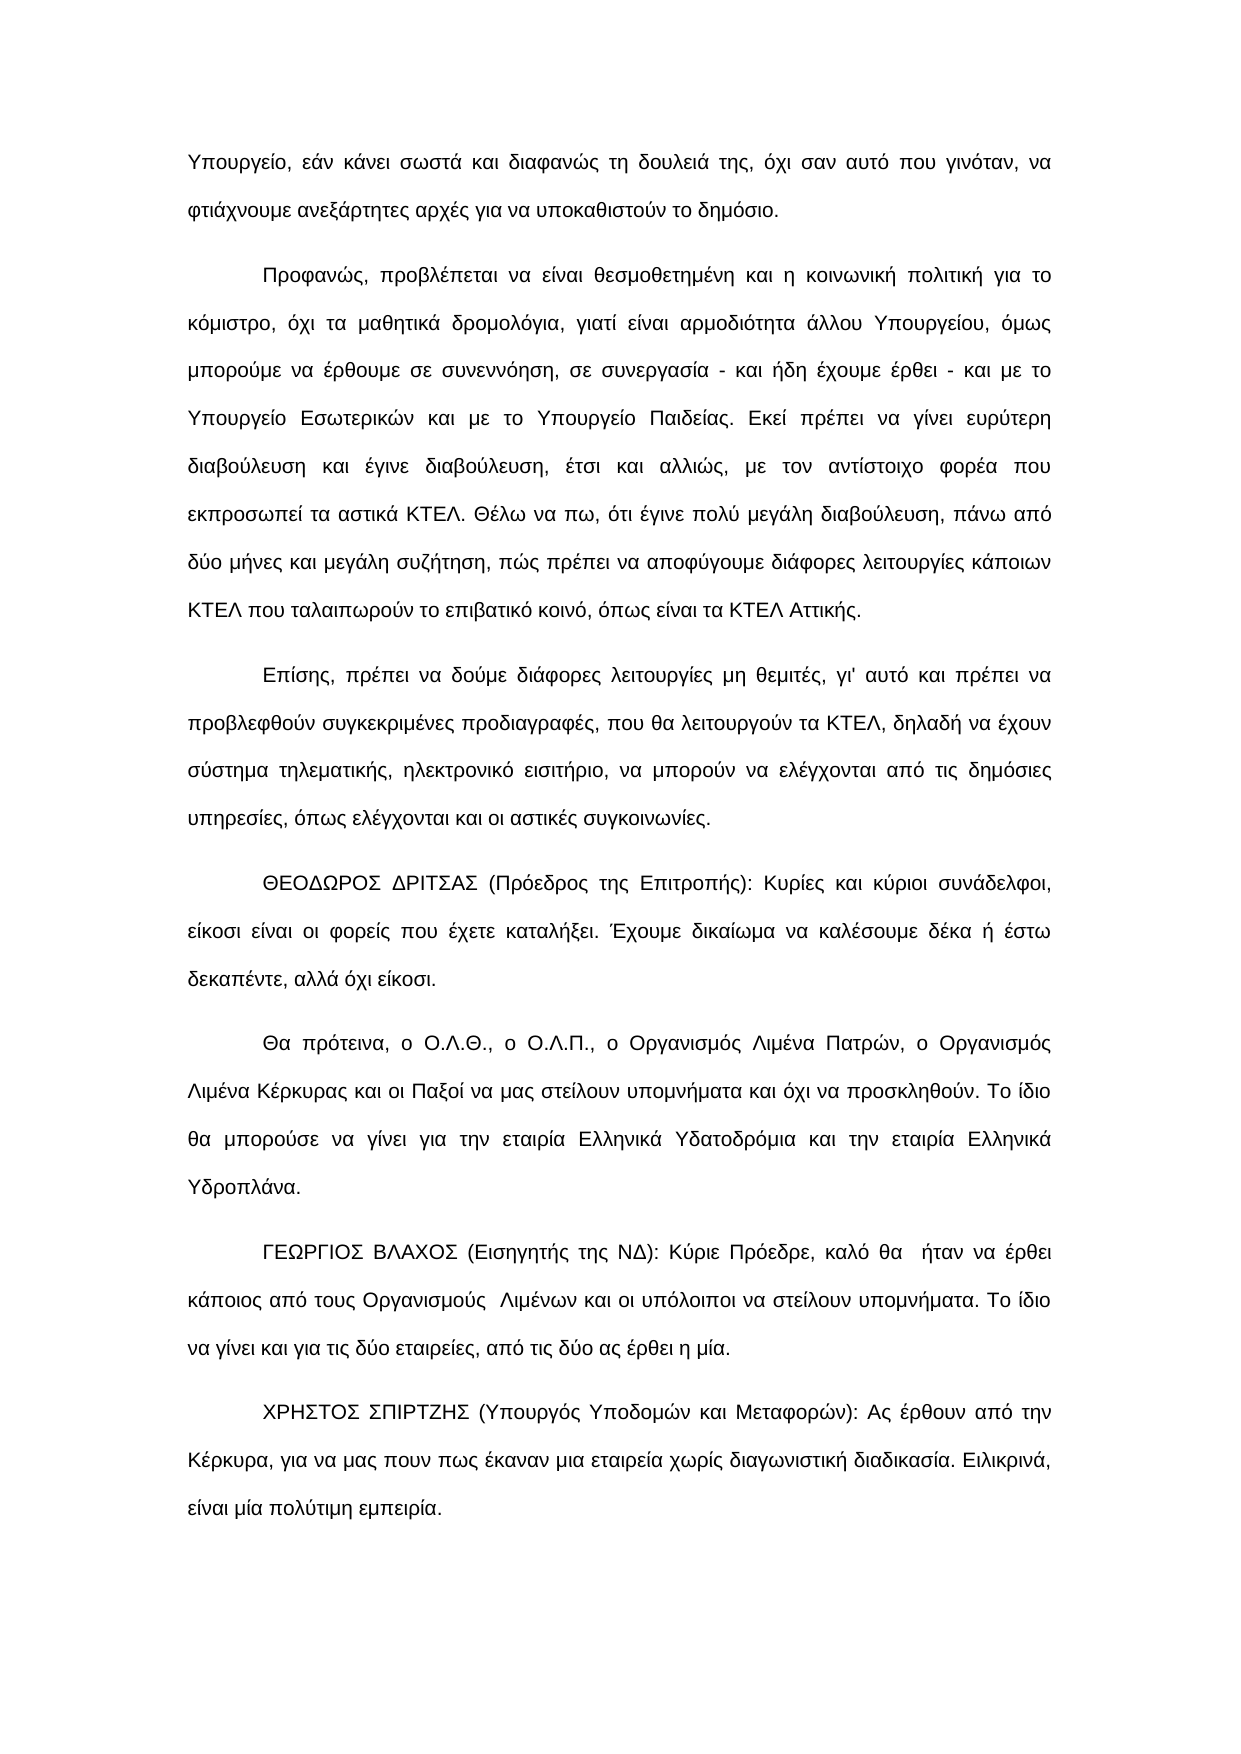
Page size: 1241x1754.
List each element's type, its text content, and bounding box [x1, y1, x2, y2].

text Θα πρότεινα, ο Ο.Λ.Θ., ο Ο.Λ.Π., ο Οργανισμός Λιμένα Πατρών, ο Οργανισμός Λιμένα Κέρκυρας και οι Παξοί να μας στείλουν υπομνήματα και όχι να προσκληθούν. Το ίδιο θα μπορούσε να γίνει για την εταιρία Ελληνικά Υδατοδρόμια και την εταιρία Ελληνικά Υδροπλάνα. [187, 1031, 1053, 1199]
text Προφανώς, προβλέπεται να είναι θεσμοθετημένη και η κοινωνική πολιτική για το κόμιστρο, όχι τα μαθητικά δρομολόγια, γιατί είναι αρμοδιότητα άλλου Υπουργείου, όμως μπορούμε να έρθουμε σε συνεννόηση, σε συνεργασία - και ήδη έχουμε έρθει - και με το Υπουργείο Εσωτερικών και με το Υπουργείο Παιδείας. Εκεί πρέπει να γίνει ευρύτερη διαβούλευση και έγινε διαβούλευση, έτσι και αλλιώς, με τον αντίστοιχο φορέα που εκπροσωπεί τα αστικά ΚΤΕΛ. Θέλω να πω, ότι έγινε πολύ μεγάλη διαβούλευση, πάνω από δύο μήνες και μεγάλη συζήτηση, πώς πρέπει να αποφύγουμε διάφορες λειτουργίες κάποιων ΚΤΕΛ που ταλαιπωρούν το επιβατικό κοινό, όπως είναι τα ΚΤΕΛ Αττικής. [187, 262, 1053, 622]
text Επίσης, πρέπει να δούμε διάφορες λειτουργίες μη θεμιτές, γι' αυτό και πρέπει να προβλεφθούν συγκεκριμένες προδιαγραφές, που θα λειτουργούν τα ΚΤΕΛ, δηλαδή να έχουν σύστημα τηλεματικής, ηλεκτρονικό εισιτήριο, να μπορούν να ελέγχονται από τις δημόσιες υπηρεσίες, όπως ελέγχονται και οι αστικές συγκοινωνίες. [187, 662, 1053, 830]
text ΓΕΩΡΓΙΟΣ ΒΛΑΧΟΣ (Εισηγητής της ΝΔ): Κύριε Πρόεδρε, καλό θα ήταν να έρθει κάποιος από τους Οργανισμούς Λιμένων και οι υπόλοιποι να στείλουν υπομνήματα. Το ίδιο να γίνει και για τις δύο εταιρείες, από τις δύο ας έρθει η μία. [187, 1239, 1053, 1359]
text ΧΡΗΣΤΟΣ ΣΠΙΡΤΖΗΣ (Υπουργός Υποδομών και Μεταφορών): Ας έρθουν από την Κέρκυρα, για να μας πουν πως έκαναν μια εταιρεία χωρίς διαγωνιστική διαδικασία. Ειλικρινά, είναι μία πολύτιμη εμπειρία. [187, 1400, 1053, 1520]
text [187, 150, 1053, 222]
text ΘΕΟΔΩΡΟΣ ΔΡΙΤΣΑΣ (Πρόεδρος της Επιτροπής): Κυρίες και κύριοι συνάδελφοι, είκοσι είναι οι φορείς που έχετε καταλήξει. Έχουμε δικαίωμα να καλέσουμε δέκα ή έστω δεκαπέντε, αλλά όχι είκοσι. [187, 871, 1053, 991]
